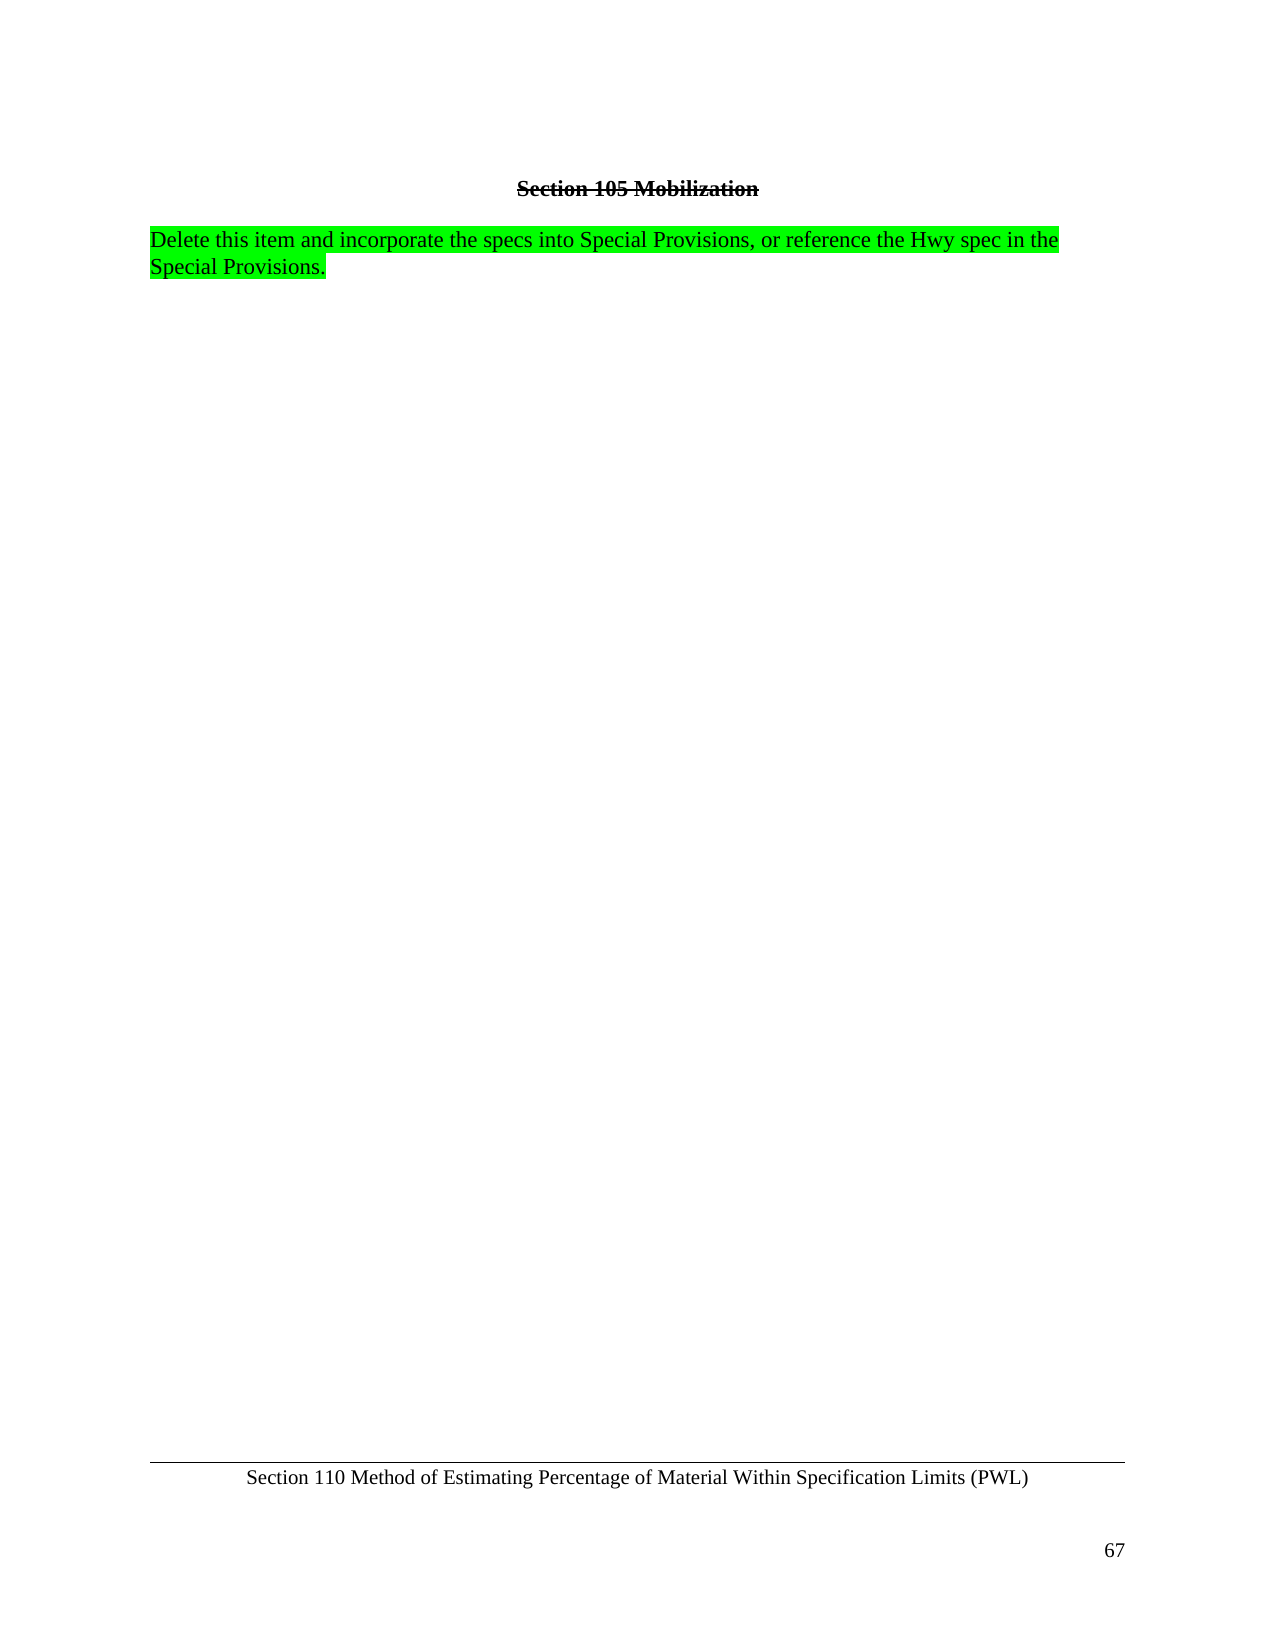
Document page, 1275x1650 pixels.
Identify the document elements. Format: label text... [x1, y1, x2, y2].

text Delete this item and incorporate the specs into Special Provisions, or reference the Hwy spec in the Special Provisions. [326, 226, 1125, 279]
subtitle Section 105 Mobilization [150, 175, 1125, 201]
